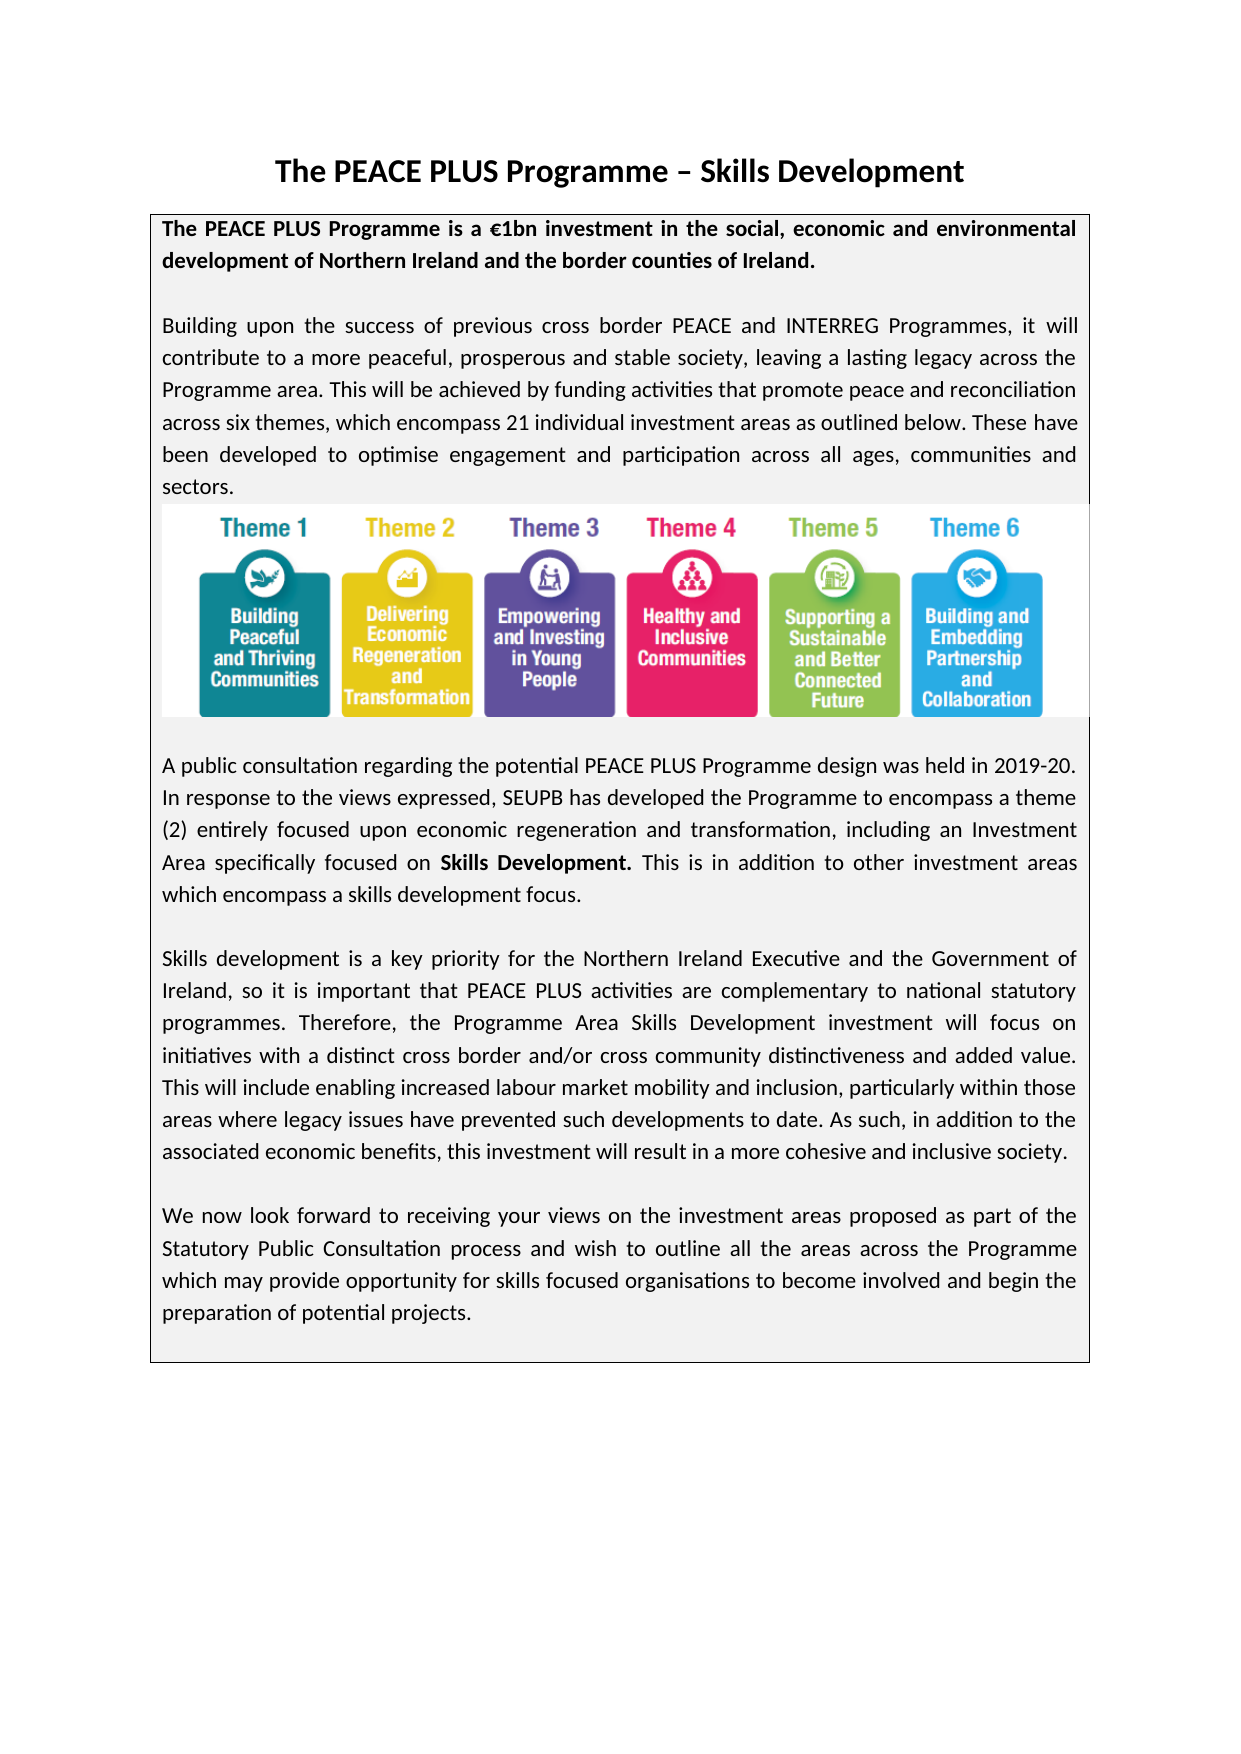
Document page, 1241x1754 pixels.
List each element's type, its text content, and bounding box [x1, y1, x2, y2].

table_header The PEACE PLUS Programme is a €1bn investment in the social, economic and environmental development of Northern Ireland and the border counties of Ireland. Building upon the success of previous cross border PEACE and INTERREG Programmes, it will contribute to a more peaceful, prosperous and stable society, leaving a lasting legacy across the Programme area. This will be achieved by funding activities that promote peace and reconciliation across six themes, which encompass 21 individual investment areas as outlined below. These have been developed to optimise engagement and participation across all ages, communities and sectors. A public consultation regarding the potential PEACE PLUS Programme design was held in 2019-20. In response to the views expressed, SEUPB has developed the Programme to encompass a theme (2) entirely focused upon economic regeneration and transformation, including an Investment Area specifically focused on Skills Development. This is in addition to other investment areas which encompass a skills development focus. Skills development is a key priority for the Northern Ireland Executive and the Government of Ireland, so it is important that PEACE PLUS activities are complementary to national statutory programmes. Therefore, the Programme Area Skills Development investment will focus on initiatives with a distinct cross border and/or cross community distinctiveness and added value. This will include enabling increased labour market mobility and inclusion, particularly within those areas where legacy issues have prevented such developments to date. As such, in addition to the associated economic benefits, this investment will result in a more cohesive and inclusive society. We now look forward to receiving your views on the investment areas proposed as part of the Statutory Public Consultation process and wish to outline all the areas across the Programme which may provide opportunity for skills focused organisations to become involved and begin the preparation of potential projects. [151, 215, 1089, 1362]
text The PEACE PLUS Programme – Skills Development [150, 150, 1090, 191]
